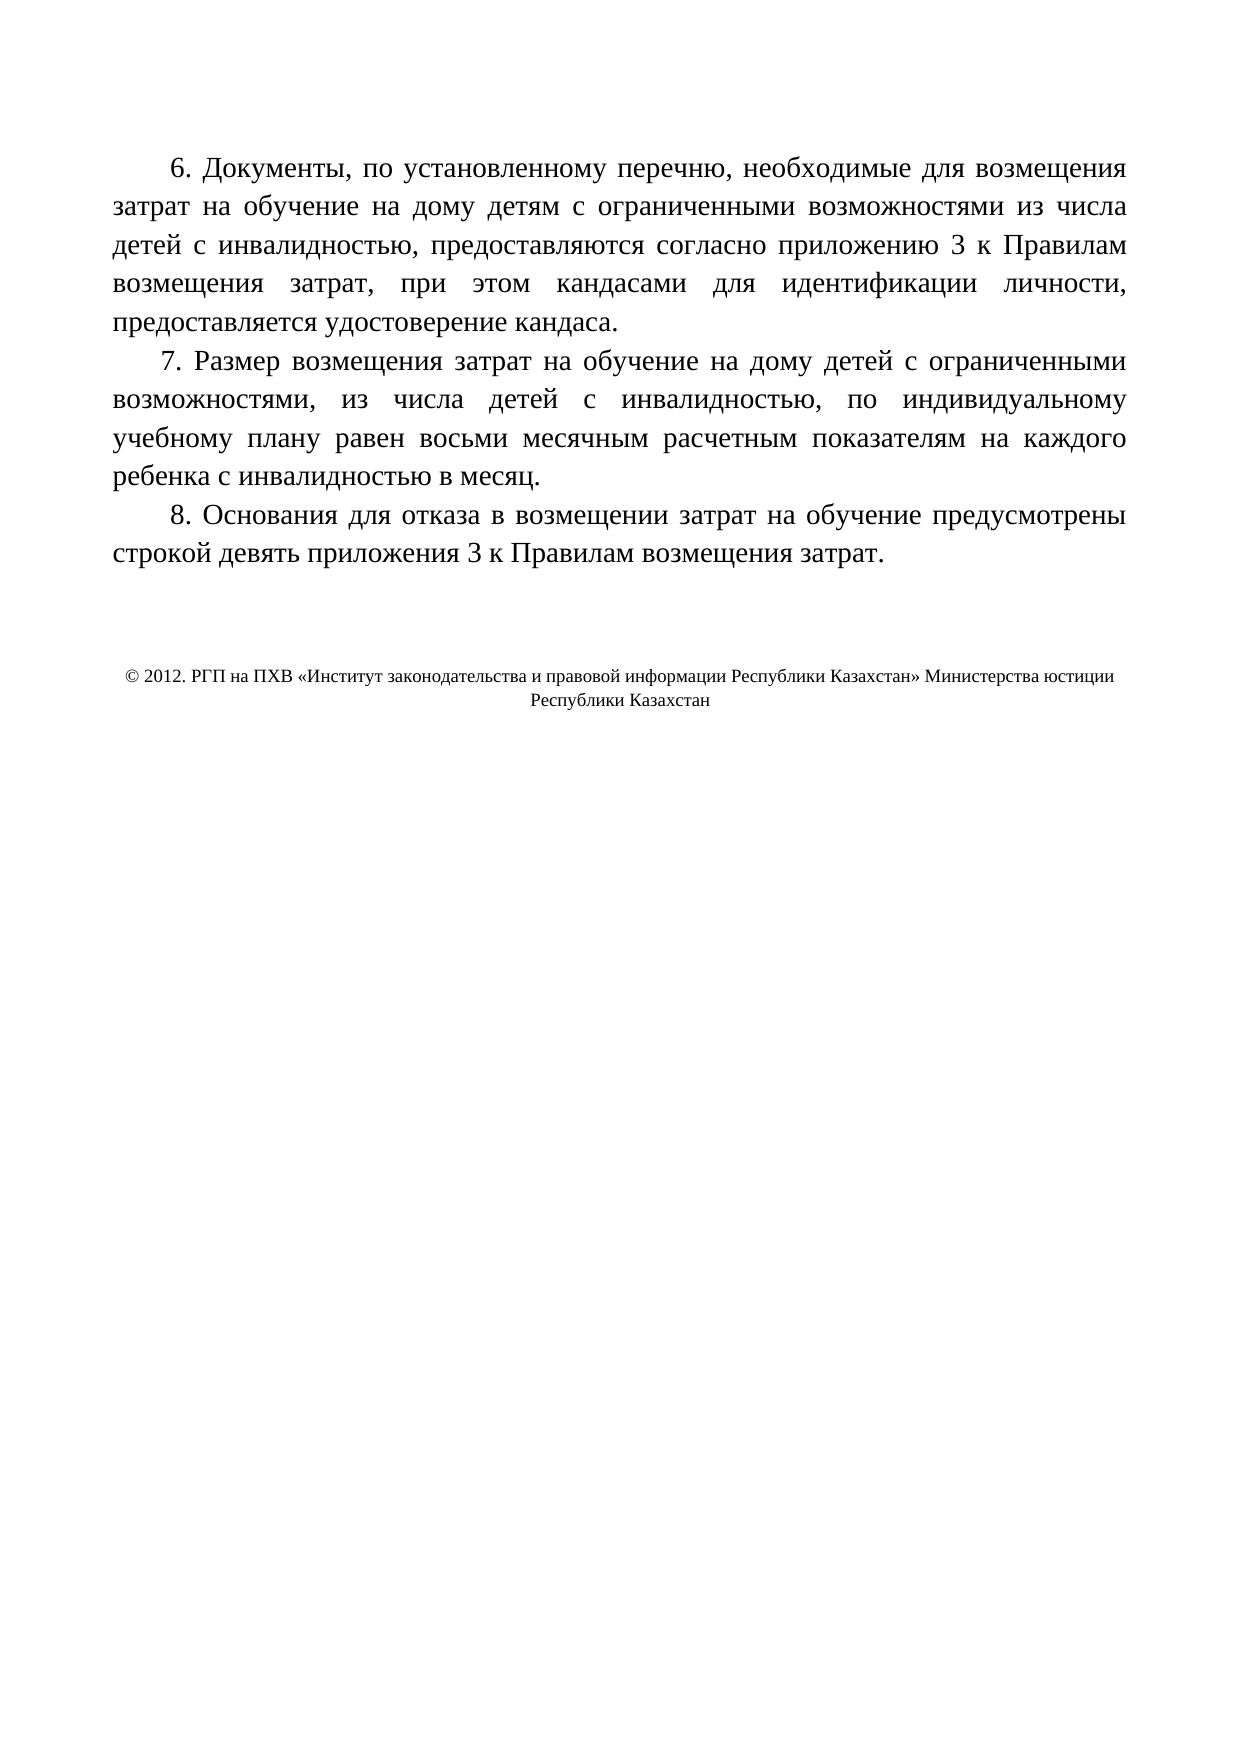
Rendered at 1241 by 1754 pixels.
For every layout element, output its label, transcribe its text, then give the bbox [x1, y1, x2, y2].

text 6. Документы, по установленному перечню, необходимые для возмещения затрат на обучение на дому детям с ограниченными возможностями из числа детей с инвалидностью, предоставляются согласно приложению 3 к Правилам возмещения затрат, при этом кандасами для идентификации личности, предоставляется удостоверение кандаса. [112, 150, 1128, 338]
text 7. Размер возмещения затрат на обучение на дому детей с ограниченными возможностями, из числа детей с инвалидностью, по индивидуальному учебному плану равен восьми месячным расчетным показателям на каждого ребенка с инвалидностью в месяц. [112, 343, 1128, 492]
text 8. Основания для отказа в возмещении затрат на обучение предусмотрены строкой девять приложения 3 к Правилам возмещения затрат. [112, 497, 1128, 569]
text © 2012. РГП на ПХВ «Институт законодательства и правовой информации Республики Казахстан» Министерства юстиции Республики Казахстан [112, 664, 1128, 711]
